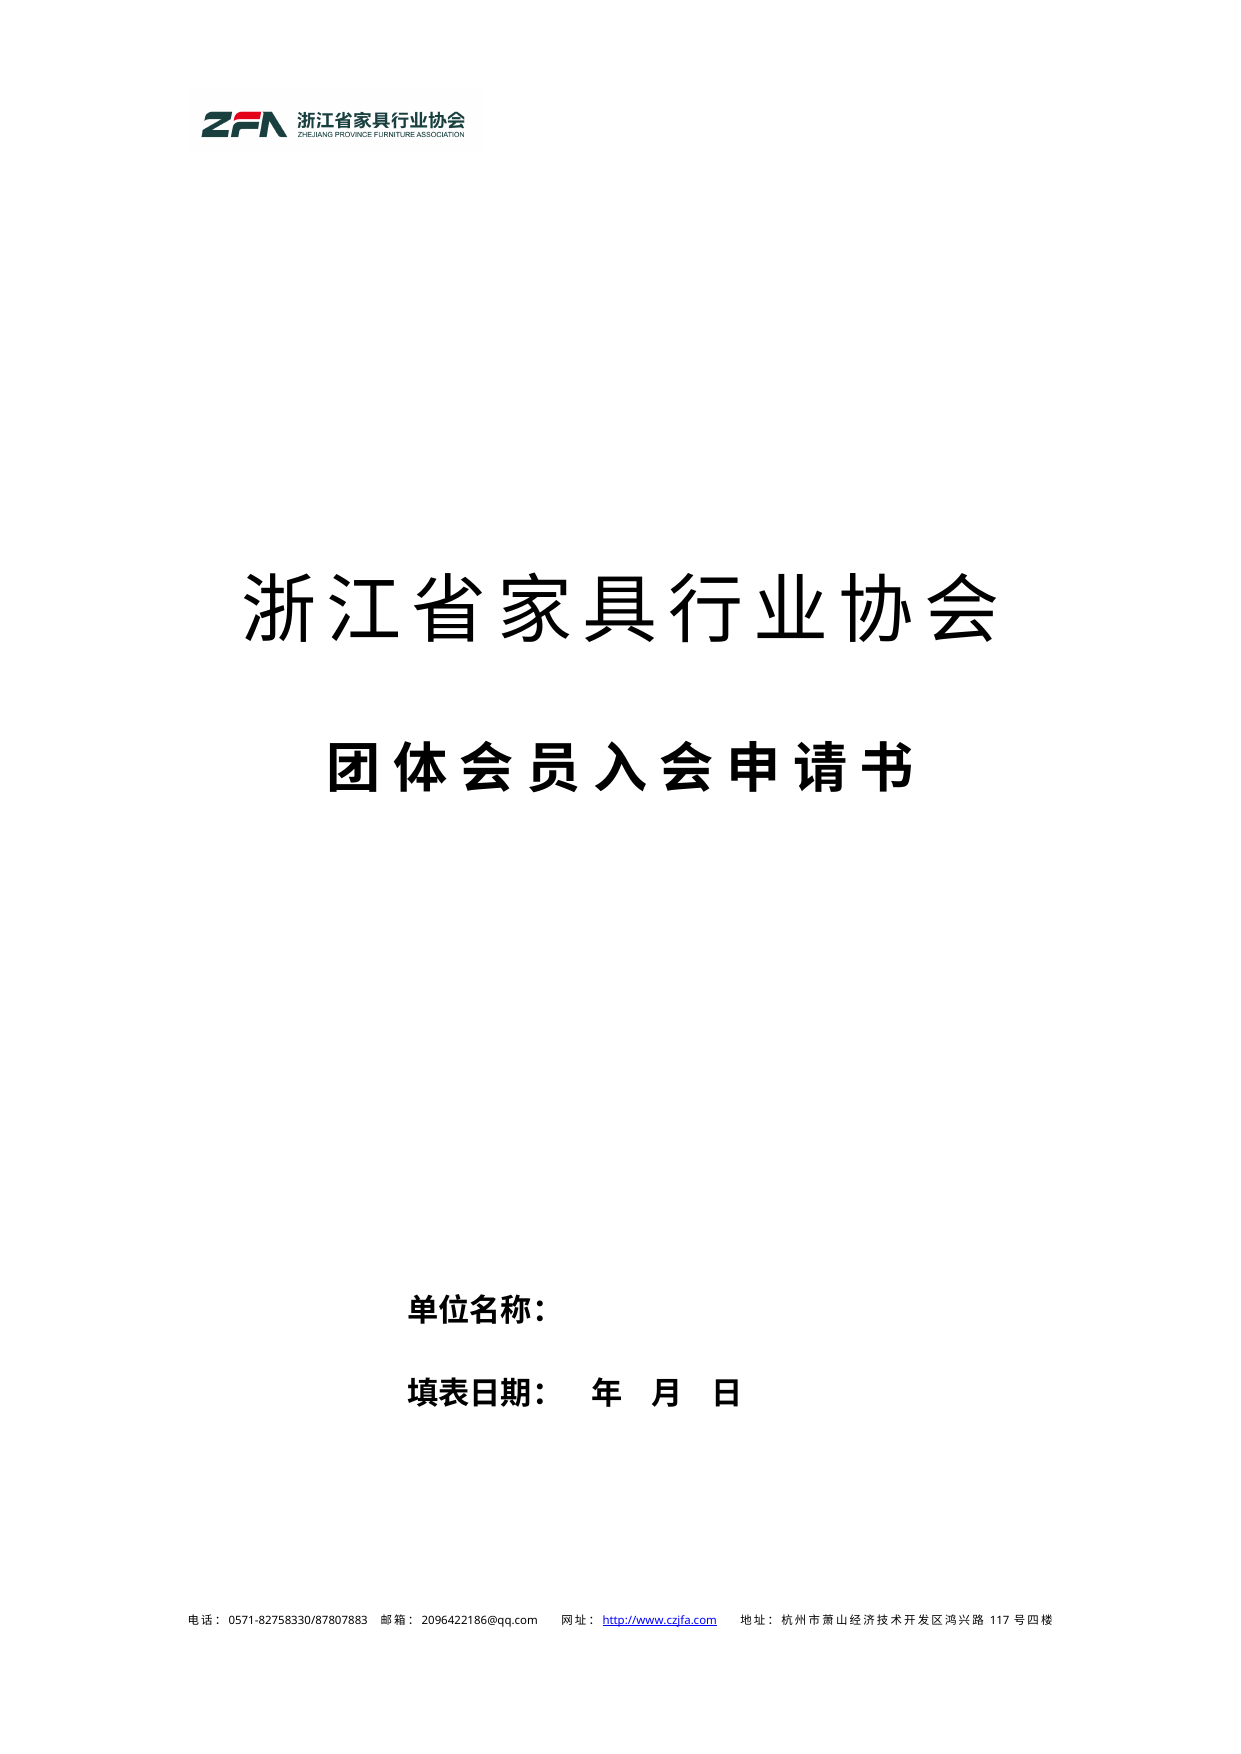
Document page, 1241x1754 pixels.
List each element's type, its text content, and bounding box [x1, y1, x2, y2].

picture [187, 88, 484, 151]
text 浙江省家具行业协会 [187, 543, 1053, 664]
text 单位名称： [187, 1277, 1053, 1338]
text 团体会员入会申请书 [187, 718, 1053, 809]
text 填表日期： 年 月 日 [187, 1360, 1053, 1421]
